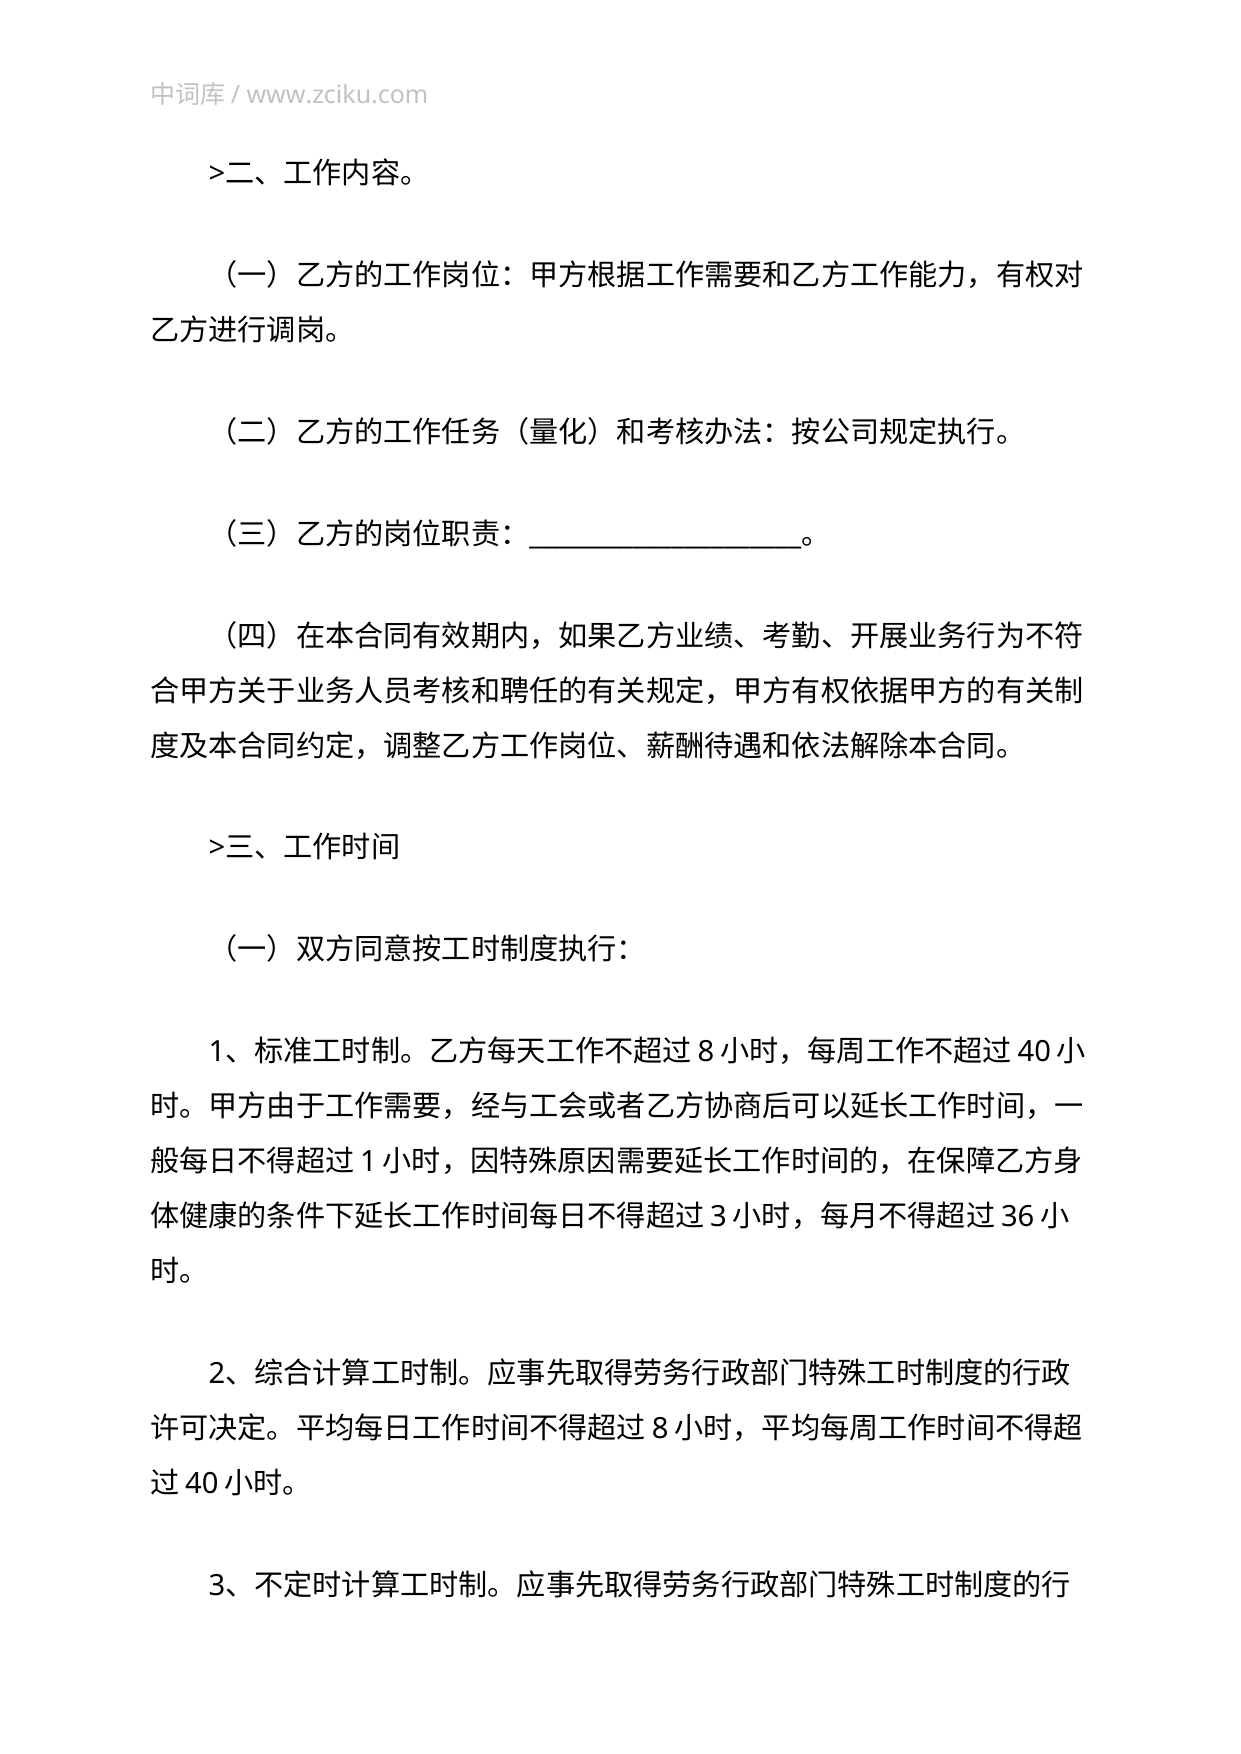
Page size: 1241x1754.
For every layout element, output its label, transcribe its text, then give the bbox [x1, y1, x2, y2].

text >二、工作内容。 [150, 150, 1090, 192]
text （一）乙方的工作岗位：甲方根据工作需要和乙方工作能力，有权对乙方进行调岗。 [150, 252, 1090, 349]
text （四）在本合同有效期内，如果乙方业绩、考勤、开展业务行为不符合甲方关于业务人员考核和聘任的有关规定，甲方有权依据甲方的有关制度及本合同约定，调整乙方工作岗位、薪酬待遇和依法解除本合同。 [150, 612, 1090, 764]
text （三）乙方的岗位职责：_____________________。 [150, 510, 1090, 553]
text >三、工作时间 [150, 824, 1090, 866]
text （一）双方同意按工时制度执行： [150, 926, 1090, 968]
text 1、标准工时制。乙方每天工作不超过8小时，每周工作不超过40小时。甲方由于工作需要，经与工会或者乙方协商后可以延长工作时间，一般每日不得超过1小时，因特殊原因需要延长工作时间的，在保障乙方身体健康的条件下延长工作时间每日不得超过3小时，每月不得超过36小时。 [150, 1028, 1090, 1290]
text （二）乙方的工作任务（量化）和考核办法：按公司规定执行。 [150, 409, 1090, 451]
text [150, 1561, 1090, 1604]
text 2、综合计算工时制。应事先取得劳务行政部门特殊工时制度的行政许可决定。平均每日工作时间不得超过8小时，平均每周工作时间不得超过40小时。 [150, 1349, 1090, 1502]
